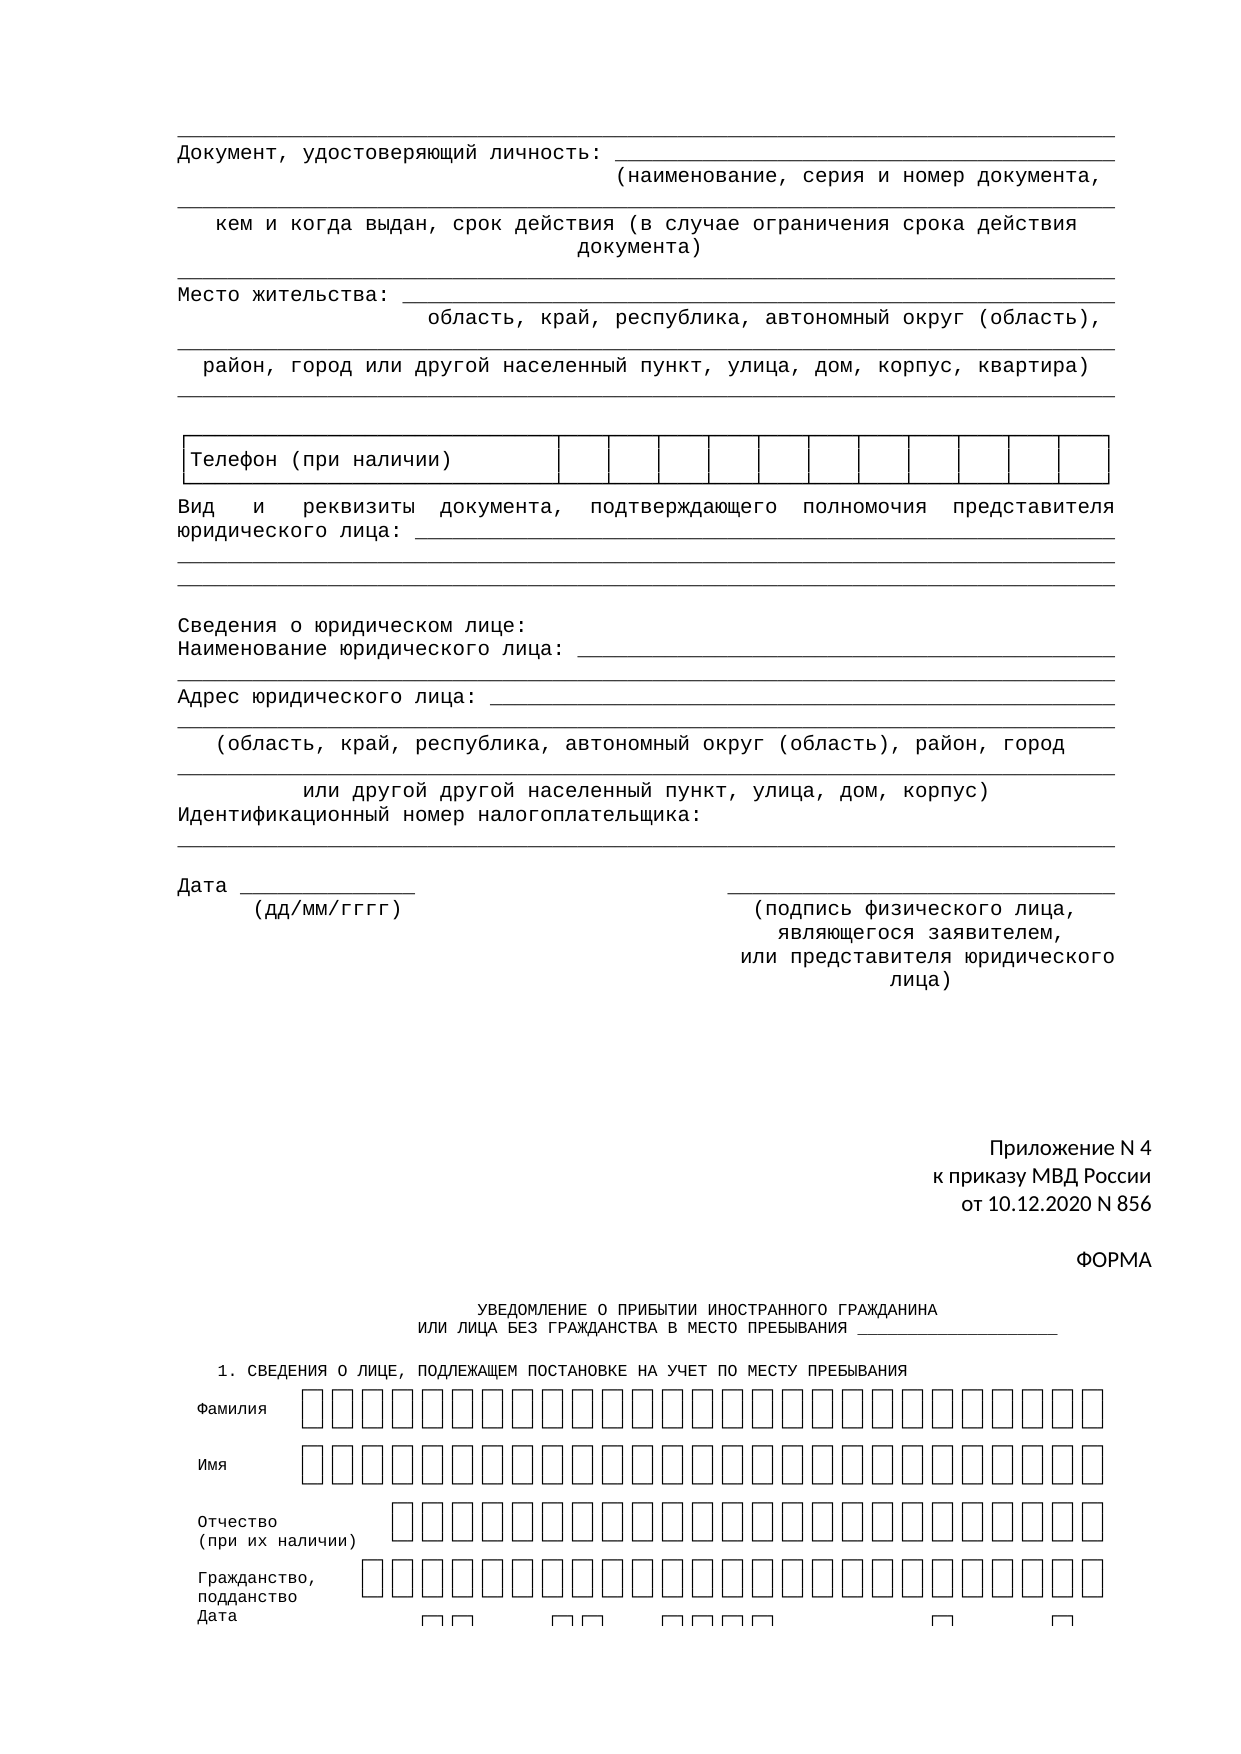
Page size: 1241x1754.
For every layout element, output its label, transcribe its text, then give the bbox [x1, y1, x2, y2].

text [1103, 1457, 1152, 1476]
text (дд/мм/гггг) (подпись физического лица, [177, 898, 1152, 922]
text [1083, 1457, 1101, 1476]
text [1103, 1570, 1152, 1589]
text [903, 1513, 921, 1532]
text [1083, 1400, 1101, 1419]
text ___________________________________________________________________________ [177, 827, 1152, 851]
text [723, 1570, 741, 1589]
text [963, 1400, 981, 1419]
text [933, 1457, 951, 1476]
text Дата ______________ _______________________________ [177, 875, 1152, 898]
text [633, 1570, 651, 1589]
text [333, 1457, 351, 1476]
text документа) [177, 236, 1152, 260]
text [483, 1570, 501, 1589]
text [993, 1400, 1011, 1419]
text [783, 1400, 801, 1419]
text (при их наличии) └─┘└─┘└─┘└─┘└─┘└─┘└─┘└─┘└─┘└─┘└─┘└─┘└─┘└─┘└─┘└─┘└─┘└─┘└─┘└─┘└─┘└─┘└─┘└─┘ [177, 1532, 1152, 1551]
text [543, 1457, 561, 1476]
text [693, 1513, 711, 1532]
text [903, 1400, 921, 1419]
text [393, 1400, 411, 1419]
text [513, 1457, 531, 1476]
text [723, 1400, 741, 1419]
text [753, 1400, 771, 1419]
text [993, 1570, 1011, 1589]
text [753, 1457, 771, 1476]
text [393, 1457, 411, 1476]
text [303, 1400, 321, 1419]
text │Телефон (при наличии) │ │ │ │ │ │ │ │ │ │ │ │ [177, 449, 1152, 473]
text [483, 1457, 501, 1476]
text ___________________________________________________________________________ [177, 189, 1152, 213]
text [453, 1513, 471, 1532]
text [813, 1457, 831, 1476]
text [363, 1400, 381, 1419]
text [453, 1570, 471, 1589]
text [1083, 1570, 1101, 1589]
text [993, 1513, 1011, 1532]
text ___________________________________________________________________________ [177, 709, 1152, 733]
text ┌─┐┌─┐┌─┐┌─┐┌─┐┌─┐┌─┐┌─┐┌─┐┌─┐┌─┐┌─┐┌─┐┌─┐┌─┐┌─┐┌─┐┌─┐┌─┐┌─┐┌─┐┌─┐┌─┐┌─┐┌─┐┌─┐┌─┐ [177, 1438, 1152, 1457]
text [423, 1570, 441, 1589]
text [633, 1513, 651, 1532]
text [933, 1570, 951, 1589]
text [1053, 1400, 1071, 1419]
text Сведения о юридическом лице: [177, 615, 1152, 638]
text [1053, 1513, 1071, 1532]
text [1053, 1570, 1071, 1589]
text ___________________________________________________________________________ [177, 567, 1152, 591]
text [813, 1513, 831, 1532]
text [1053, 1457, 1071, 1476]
text ИЛИ ЛИЦА БЕЗ ГРАЖДАНСТВА В МЕСТО ПРЕБЫВАНИЯ ____________________ [177, 1320, 1152, 1339]
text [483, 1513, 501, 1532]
text область, край, республика, автономный округ (область), [177, 307, 1152, 331]
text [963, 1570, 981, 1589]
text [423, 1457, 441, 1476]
text УВЕДОМЛЕНИЕ О ПРИБЫТИИ ИНОСТРАННОГО ГРАЖДАНИНА [177, 1301, 1152, 1320]
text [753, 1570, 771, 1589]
text от 10.12.2020 N 856 [177, 1189, 1152, 1217]
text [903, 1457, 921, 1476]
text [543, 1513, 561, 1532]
text ___________________________________________________________________________ [177, 757, 1152, 780]
text Место жительства: _________________________________________________________ [177, 284, 1152, 307]
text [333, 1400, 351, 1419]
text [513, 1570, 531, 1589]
text Адрес юридического лица: __________________________________________________ [177, 686, 1152, 709]
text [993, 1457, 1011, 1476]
text Документ, удостоверяющий личность: ________________________________________ [177, 142, 1152, 165]
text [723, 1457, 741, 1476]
text Идентификационный номер налогоплательщика: [177, 804, 1152, 827]
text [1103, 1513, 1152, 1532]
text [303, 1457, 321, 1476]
text ___________________________________________________________________________ [177, 662, 1152, 686]
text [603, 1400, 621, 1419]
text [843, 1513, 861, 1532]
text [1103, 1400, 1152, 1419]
text являющегося заявителем, [177, 922, 1152, 946]
text 1. СВЕДЕНИЯ О ЛИЦЕ, ПОДЛЕЖАЩЕМ ПОСТАНОВКЕ НА УЧЕТ ПО МЕСТУ ПРЕБЫВАНИЯ [177, 1363, 1152, 1381]
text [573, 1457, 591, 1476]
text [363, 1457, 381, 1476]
text ┌─┐┌─┐┌─┐┌─┐┌─┐┌─┐┌─┐┌─┐┌─┐┌─┐┌─┐┌─┐┌─┐┌─┐┌─┐┌─┐┌─┐┌─┐┌─┐┌─┐┌─┐┌─┐┌─┐┌─┐ [177, 1494, 1152, 1513]
text к приказу МВД России [177, 1161, 1152, 1189]
text Дата ┌─┐┌─┐ ┌─┐┌─┐ ┌─┐┌─┐┌─┐┌─┐ ┌─┐ ┌─┐ [177, 1608, 1152, 1627]
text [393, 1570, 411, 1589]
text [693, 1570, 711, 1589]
text └─────────────────────────────┴───┴───┴───┴───┴───┴───┴───┴───┴───┴───┴───┘ [177, 473, 1152, 496]
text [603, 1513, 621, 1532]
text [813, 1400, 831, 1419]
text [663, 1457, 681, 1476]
text Наименование юридического лица: ___________________________________________ [177, 638, 1152, 662]
text (наименование, серия и номер документа, [177, 165, 1152, 189]
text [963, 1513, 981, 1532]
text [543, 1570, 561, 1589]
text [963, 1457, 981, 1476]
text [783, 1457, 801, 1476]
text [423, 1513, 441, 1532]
text ___________________________________________________________________________ [177, 378, 1152, 402]
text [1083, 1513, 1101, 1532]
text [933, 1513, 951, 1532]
text юридического лица: ________________________________________________________ [177, 520, 1152, 544]
text └─┘└─┘└─┘└─┘└─┘└─┘└─┘└─┘└─┘└─┘└─┘└─┘└─┘└─┘└─┘└─┘└─┘└─┘└─┘└─┘└─┘└─┘└─┘└─┘└─┘└─┘└─┘ [177, 1476, 1152, 1494]
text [177, 118, 1152, 142]
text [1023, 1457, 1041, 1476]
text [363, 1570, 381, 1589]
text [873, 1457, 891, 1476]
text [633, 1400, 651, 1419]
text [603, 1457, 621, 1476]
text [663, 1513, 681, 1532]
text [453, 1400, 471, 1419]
text ___________________________________________________________________________ [177, 331, 1152, 354]
text кем и когда выдан, срок действия (в случае ограничения срока действия [177, 213, 1152, 236]
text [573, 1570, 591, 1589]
text Приложение N 4 [177, 1133, 1152, 1161]
text ┌─────────────────────────────┬───┬───┬───┬───┬───┬───┬───┬───┬───┬───┬───┐ [177, 426, 1152, 449]
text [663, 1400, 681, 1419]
text ___________________________________________________________________________ [177, 544, 1152, 567]
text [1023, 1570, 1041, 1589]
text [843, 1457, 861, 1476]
text Вид и реквизиты документа, подтверждающего полномочия представителя [177, 496, 1152, 520]
text ┌─┐┌─┐┌─┐┌─┐┌─┐┌─┐┌─┐┌─┐┌─┐┌─┐┌─┐┌─┐┌─┐┌─┐┌─┐┌─┐┌─┐┌─┐┌─┐┌─┐┌─┐┌─┐┌─┐┌─┐┌─┐ [177, 1551, 1152, 1570]
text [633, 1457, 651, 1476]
text ФОРМА [177, 1245, 1152, 1273]
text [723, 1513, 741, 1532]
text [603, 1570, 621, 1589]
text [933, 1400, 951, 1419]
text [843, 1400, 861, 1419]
text или другой другой населенный пункт, улица, дом, корпус) [177, 780, 1152, 804]
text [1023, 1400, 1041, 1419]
text └─┘└─┘└─┘└─┘└─┘└─┘└─┘└─┘└─┘└─┘└─┘└─┘└─┘└─┘└─┘└─┘└─┘└─┘└─┘└─┘└─┘└─┘└─┘└─┘└─┘└─┘└─┘ [177, 1419, 1152, 1438]
text подданство └─┘└─┘└─┘└─┘└─┘└─┘└─┘└─┘└─┘└─┘└─┘└─┘└─┘└─┘└─┘└─┘└─┘└─┘└─┘└─┘└─┘└─┘└─┘└─┘└─┘ [177, 1589, 1152, 1608]
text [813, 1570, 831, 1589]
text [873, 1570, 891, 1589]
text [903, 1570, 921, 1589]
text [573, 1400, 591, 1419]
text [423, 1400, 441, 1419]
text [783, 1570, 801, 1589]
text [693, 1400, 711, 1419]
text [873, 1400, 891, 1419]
text (область, край, республика, автономный округ (область), район, город [177, 733, 1152, 757]
text ┌─┐┌─┐┌─┐┌─┐┌─┐┌─┐┌─┐┌─┐┌─┐┌─┐┌─┐┌─┐┌─┐┌─┐┌─┐┌─┐┌─┐┌─┐┌─┐┌─┐┌─┐┌─┐┌─┐┌─┐┌─┐┌─┐┌─┐ [177, 1381, 1152, 1400]
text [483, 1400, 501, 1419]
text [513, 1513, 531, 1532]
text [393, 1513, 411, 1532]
text район, город или другой населенный пункт, улица, дом, корпус, квартира) [177, 354, 1152, 378]
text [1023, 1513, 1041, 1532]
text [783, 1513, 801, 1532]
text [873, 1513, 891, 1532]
text ___________________________________________________________________________ [177, 260, 1152, 284]
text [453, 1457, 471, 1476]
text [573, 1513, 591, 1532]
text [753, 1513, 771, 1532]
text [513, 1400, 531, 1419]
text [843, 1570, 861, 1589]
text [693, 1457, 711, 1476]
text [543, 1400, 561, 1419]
text лица) [177, 969, 1152, 993]
text или представителя юридического [177, 946, 1152, 969]
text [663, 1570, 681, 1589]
